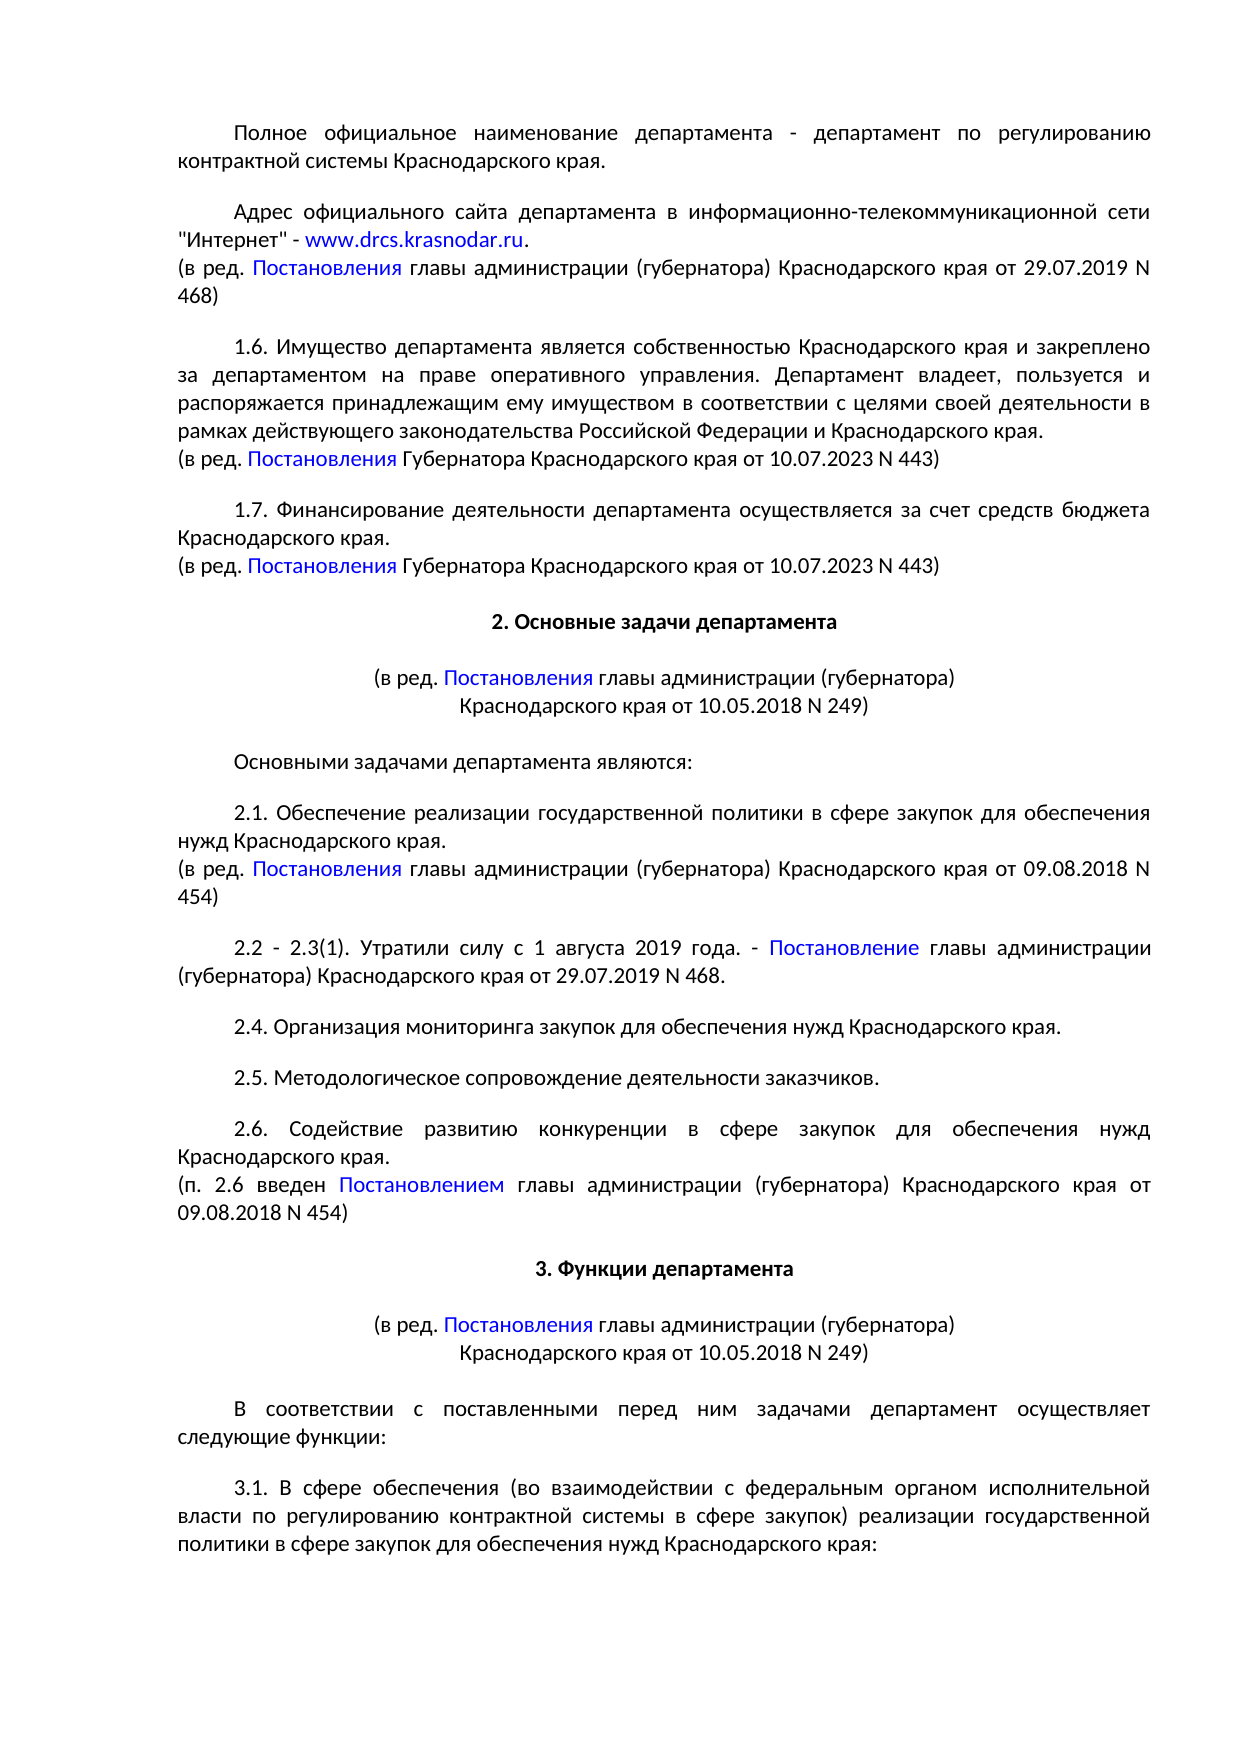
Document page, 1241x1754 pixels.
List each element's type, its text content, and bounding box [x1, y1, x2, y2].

text Адрес официального сайта департамента в информационно-телекоммуникационной сети "Интернет" - www.drcs.krasnodar.ru. [177, 197, 1152, 253]
text 2.4. Организация мониторинга закупок для обеспечения нужд Краснодарского края. [177, 1012, 1152, 1040]
text (в ред. Постановления Губернатора Краснодарского края от 10.07.2023 N 443) [177, 551, 1152, 579]
text В соответствии с поставленными перед ним задачами департамент осуществляет следующие функции: [177, 1394, 1152, 1450]
text 2.2 - 2.3(1). Утратили силу с 1 августа 2019 года. - Постановление главы администрации (губернатора) Краснодарского края от 29.07.2019 N 468. [177, 933, 1152, 989]
title 2. Основные задачи департамента [177, 607, 1152, 635]
text (в ред. Постановления главы администрации (губернатора) [177, 1310, 1152, 1338]
text (в ред. Постановления главы администрации (губернатора) Краснодарского края от 29.07.2019 N 468) [177, 253, 1152, 309]
text 2.1. Обеспечение реализации государственной политики в сфере закупок для обеспечения нужд Краснодарского края. [177, 798, 1152, 854]
text (в ред. Постановления главы администрации (губернатора) [177, 663, 1152, 691]
text Краснодарского края от 10.05.2018 N 249) [177, 691, 1152, 719]
text Основными задачами департамента являются: [177, 747, 1152, 775]
text Краснодарского края от 10.05.2018 N 249) [177, 1338, 1152, 1366]
text 2.5. Методологическое сопровождение деятельности заказчиков. [177, 1063, 1152, 1091]
text (в ред. Постановления главы администрации (губернатора) Краснодарского края от 09.08.2018 N 454) [177, 854, 1152, 910]
text 1.7. Финансирование деятельности департамента осуществляется за счет средств бюджета Краснодарского края. [177, 495, 1152, 551]
title 3. Функции департамента [177, 1254, 1152, 1282]
text 3.1. В сфере обеспечения (во взаимодействии с федеральным органом исполнительной власти по регулированию контрактной системы в сфере закупок) реализации государственной политики в сфере закупок для обеспечения нужд Краснодарского края: [177, 1473, 1152, 1557]
text (п. 2.6 введен Постановлением главы администрации (губернатора) Краснодарского края от 09.08.2018 N 454) [177, 1170, 1152, 1226]
text (в ред. Постановления Губернатора Краснодарского края от 10.07.2023 N 443) [177, 444, 1152, 472]
text Полное официальное наименование департамента - департамент по регулированию контрактной системы Краснодарского края. [177, 118, 1152, 174]
text 1.6. Имущество департамента является собственностью Краснодарского края и закреплено за департаментом на праве оперативного управления. Департамент владеет, пользуется и распоряжается принадлежащим ему имуществом в соответствии с целями своей деятельности в рамках действующего законодательства Российской Федерации и Краснодарского края. [177, 332, 1152, 444]
text 2.6. Содействие развитию конкуренции в сфере закупок для обеспечения нужд Краснодарского края. [177, 1114, 1152, 1170]
